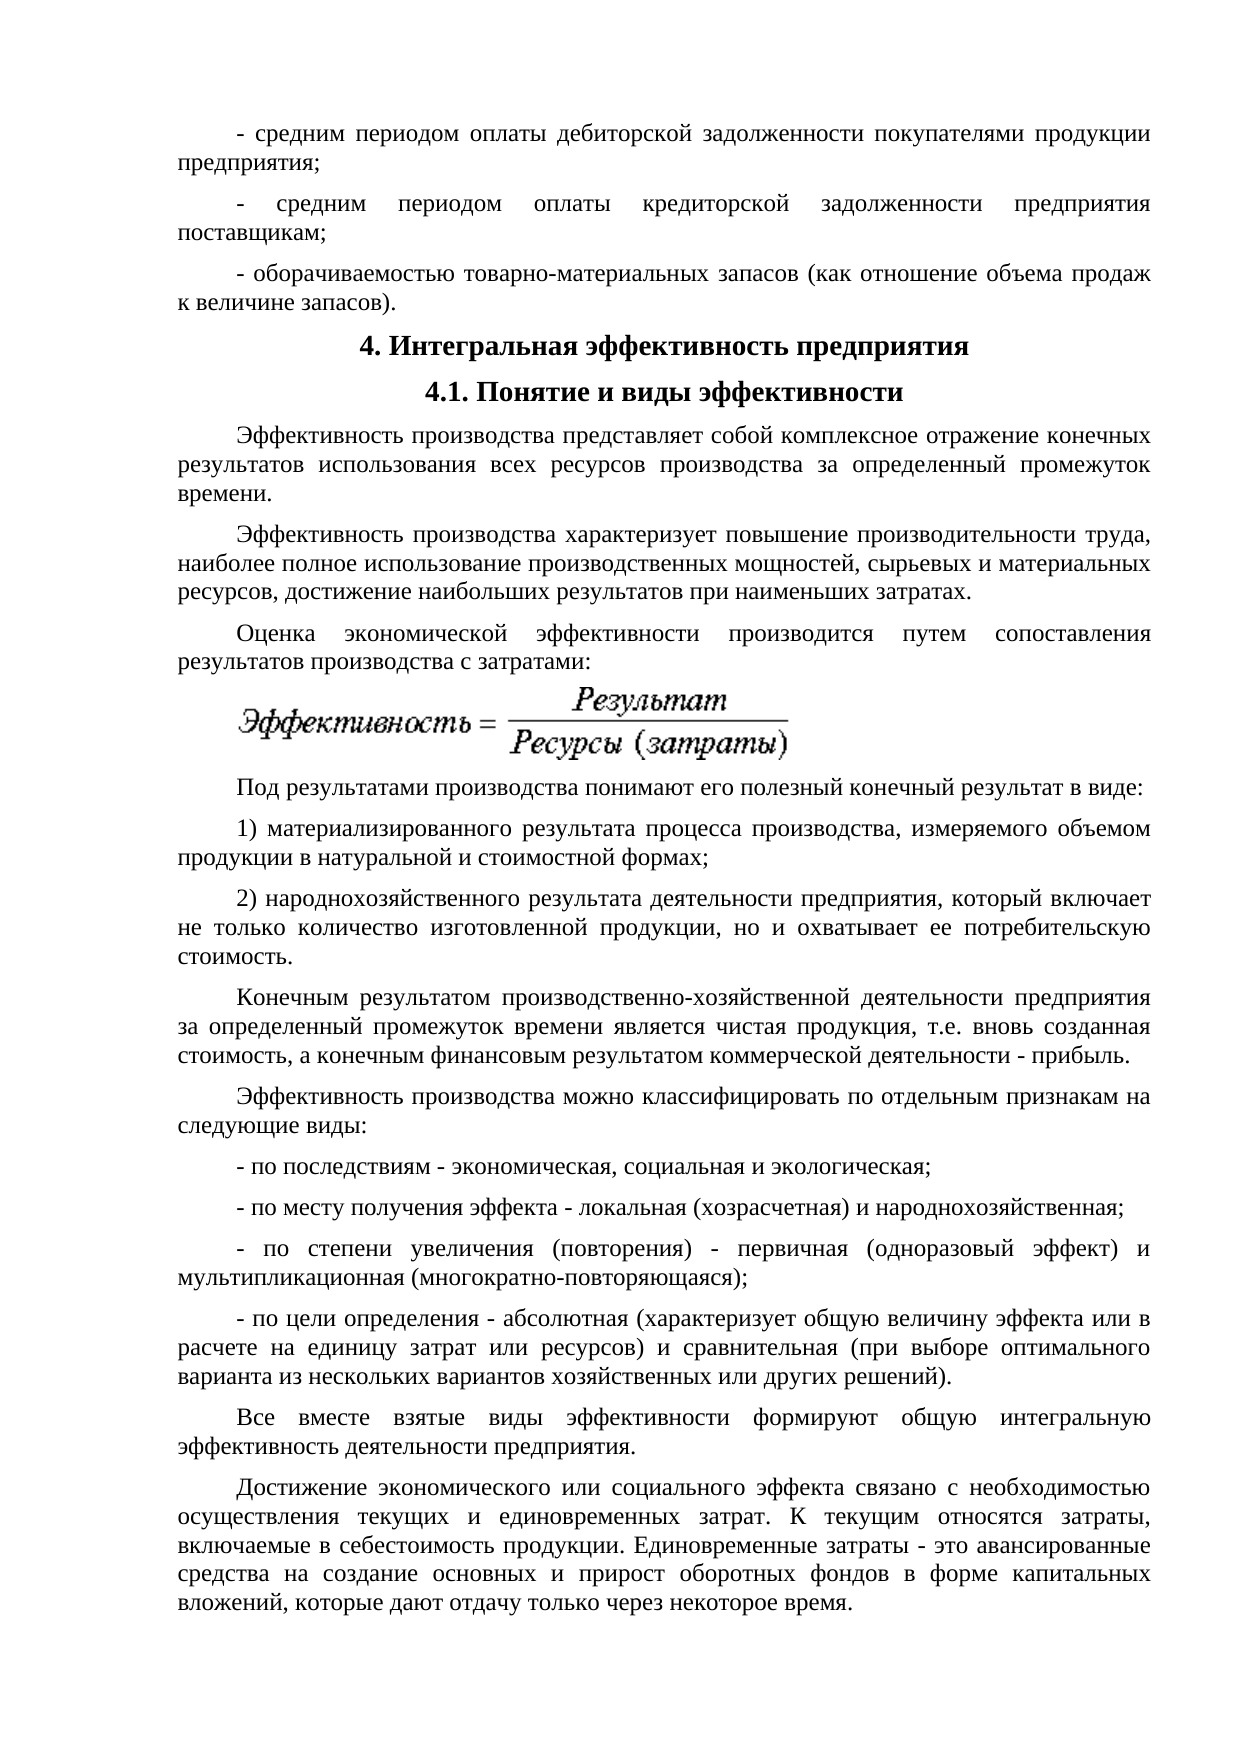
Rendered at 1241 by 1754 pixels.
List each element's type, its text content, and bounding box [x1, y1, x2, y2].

picture [236, 687, 790, 760]
text Конечным результатом производственно-хозяйственной деятельности предприятия за определенный промежуток времени является чистая продукция, т.е. вновь созданная стоимость, а конечным финансовым результатом коммерческой деятельности - прибыль. [177, 982, 1152, 1068]
text 1) материализированного результата процесса производства, измеряемого объемом продукции в натуральной и стоимостной формах; [177, 813, 1152, 871]
text Под результатами производства понимают его полезный конечный результат в виде: [177, 772, 1152, 801]
text - оборачиваемостью товарно-материальных запасов (как отношение объема продаж к величине запасов). [177, 258, 1152, 316]
text - средним периодом оплаты дебиторской задолженности покупателями продукции предприятия; [177, 118, 1152, 176]
text - по последствиям - экономическая, социальная и экологическая; [177, 1151, 1152, 1180]
text 4.1. Понятие и виды эффективности [177, 374, 1152, 408]
text Эффективность производства можно классифицировать по отдельным признакам на следующие виды: [177, 1081, 1152, 1138]
text Все вместе взятые виды эффективности формируют общую интегральную эффективность деятельности предприятия. [177, 1402, 1152, 1460]
text Достижение экономического или социального эффекта связано с необходимостью осуществления текущих и единовременных затрат. К текущим относятся затраты, включаемые в себестоимость продукции. Единовременные затраты - это авансированные средства на создание основных и прирост оборотных фондов в форме капитальных вложений, которые дают отдачу только через некоторое время. [177, 1472, 1152, 1616]
text - по цели определения - абсолютная (характеризует общую величину эффекта или в расчете на единицу затрат или ресурсов) и сравнительная (при выборе оптимального варианта из нескольких вариантов хозяйственных или других решений). [177, 1303, 1152, 1390]
text 4. Интегральная эффективность предприятия [177, 328, 1152, 362]
text Эффективность производства представляет собой комплексное отражение конечных результатов использования всех ресурсов производства за определенный промежуток времени. [177, 420, 1152, 506]
text - по месту получения эффекта - локальная (хозрасчетная) и народнохозяйственная; [177, 1192, 1152, 1221]
text - средним периодом оплаты кредиторской задолженности предприятия поставщикам; [177, 188, 1152, 246]
text 2) народнохозяйственного результата деятельности предприятия, который включает не только количество изготовленной продукции, но и охватывает ее потребительскую стоимость. [177, 883, 1152, 970]
text - по степени увеличения (повторения) - первичная (одноразовый эффект) и мультипликационная (многократно-повторяющаяся); [177, 1233, 1152, 1291]
text Оценка экономической эффективности производится путем сопоставления результатов производства с затратами: [177, 618, 1152, 675]
text Эффективность производства характеризует повышение производительности труда, наиболее полное использование производственных мощностей, сырьевых и материальных ресурсов, достижение наибольших результатов при наименьших затратах. [177, 519, 1152, 605]
